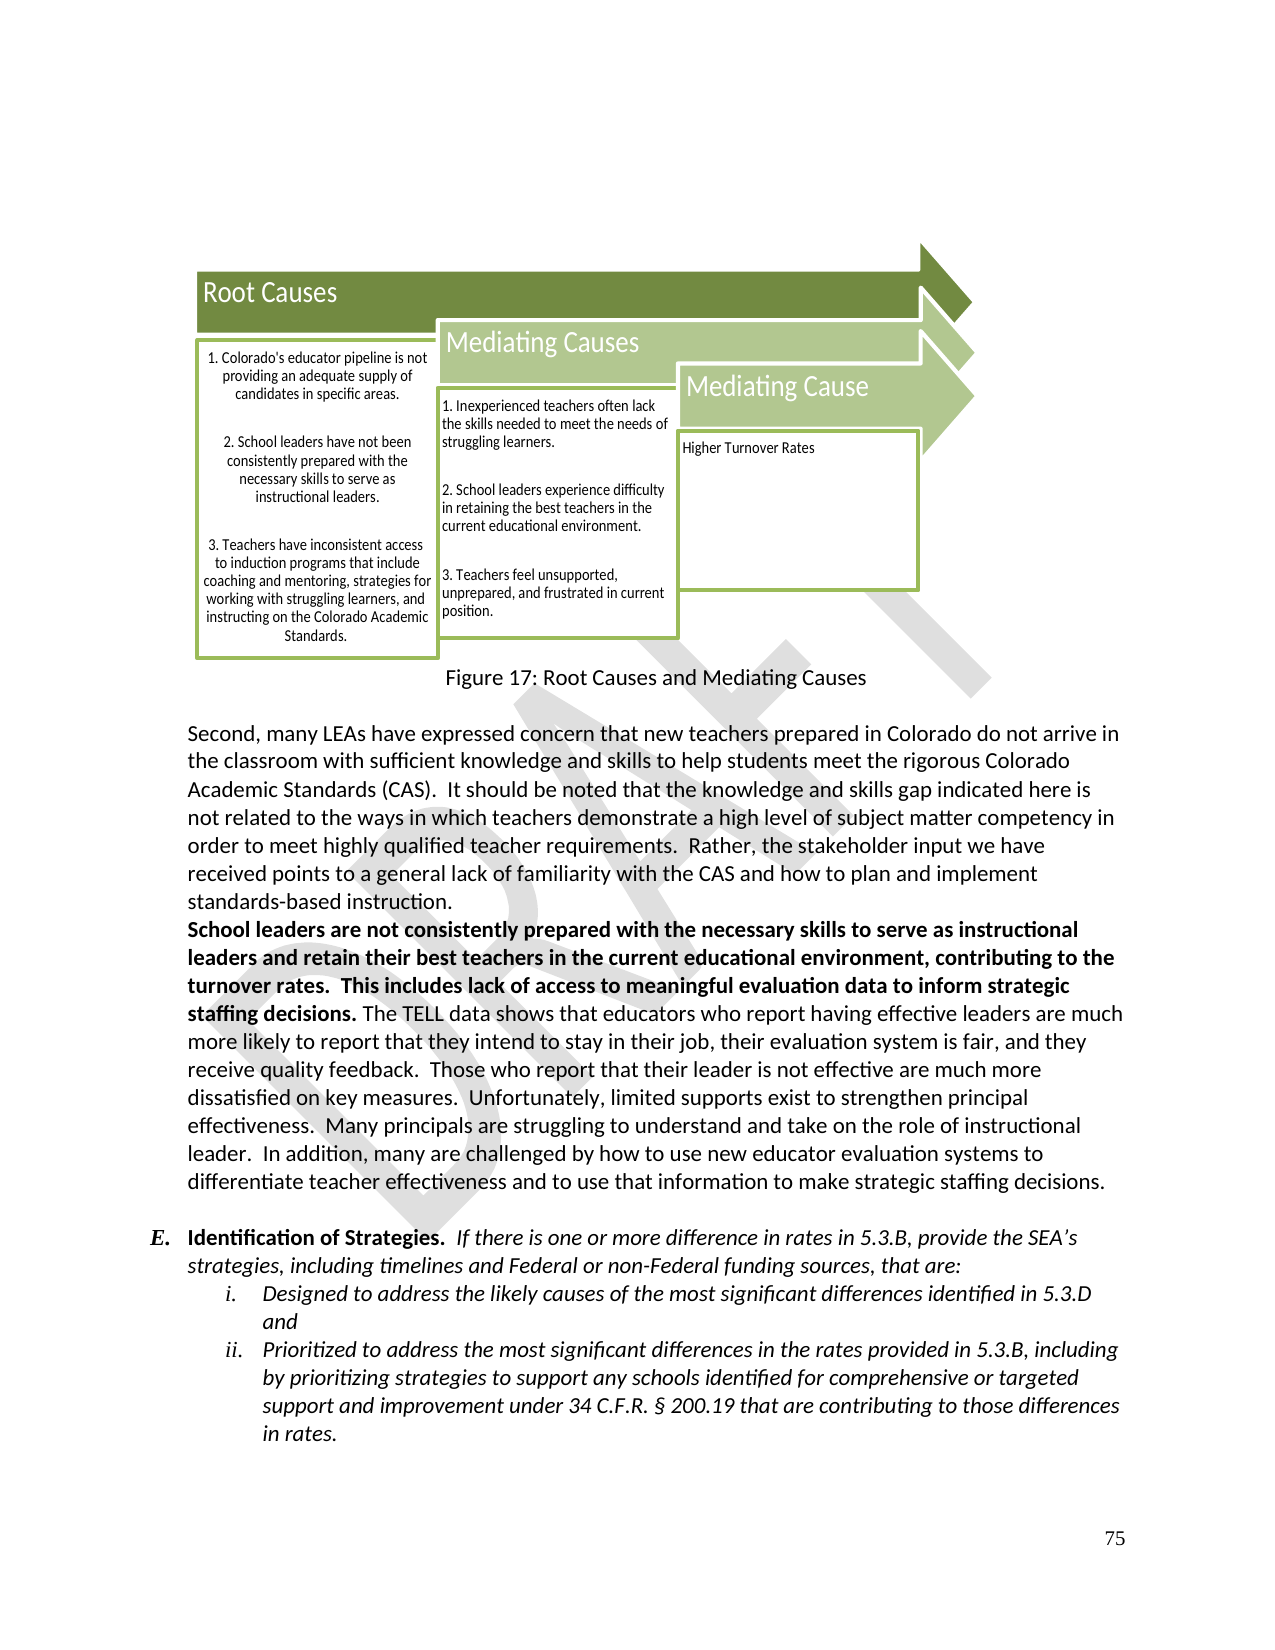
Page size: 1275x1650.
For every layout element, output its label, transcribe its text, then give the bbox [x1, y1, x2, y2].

list Figure 17: Root Causes and Mediating Causes [187, 663, 1125, 691]
list Identification of Strategies. If there is one or more difference in rates in 5.3.B, provide the SEA’s strategies, including timelines and Federal or non-Federal funding sources, that are: [150, 1223, 1125, 1279]
list School leaders are not consistently prepared with the necessary skills to serve as instructional leaders and retain their best teachers in the current educational environment, contributing to the turnover rates. This includes lack of access to meaningful evaluation data to inform strategic staffing decisions. The TELL data shows that educators who report having effective leaders are much more likely to report that they intend to stay in their job, their evaluation system is fair, and they receive quality feedback. Those who report that their leader is not effective are much more dissatisfied on key measures. Unfortunately, limited supports exist to strengthen principal effectiveness. Many principals are struggling to understand and take on the role of instructional leader. In addition, many are challenged by how to use new educator evaluation systems to differentiate teacher effectiveness and to use that information to make strategic staffing decisions. [187, 915, 1125, 1195]
list Second, many LEAs have expressed concern that new teachers prepared in Colorado do not arrive in the classroom with sufficient knowledge and skills to help students meet the rigorous Colorado Academic Standards (CAS). It should be noted that the knowledge and skills gap indicated here is not related to the ways in which teachers demonstrate a high level of subject matter competency in order to meet highly qualified teacher requirements. Rather, the stakeholder input we have received points to a general lack of familiarity with the CAS and how to plan and implement standards-based instruction. [187, 719, 1125, 915]
list Designed to address the likely causes of the most significant differences identified in 5.3.D and [225, 1279, 1125, 1335]
list Prioritized to address the most significant differences in the rates provided in 5.3.B, including by prioritizing strategies to support any schools identified for comprehensive or targeted support and improvement under 34 C.F.R. § 200.19 that are contributing to those differences in rates. [225, 1335, 1125, 1447]
